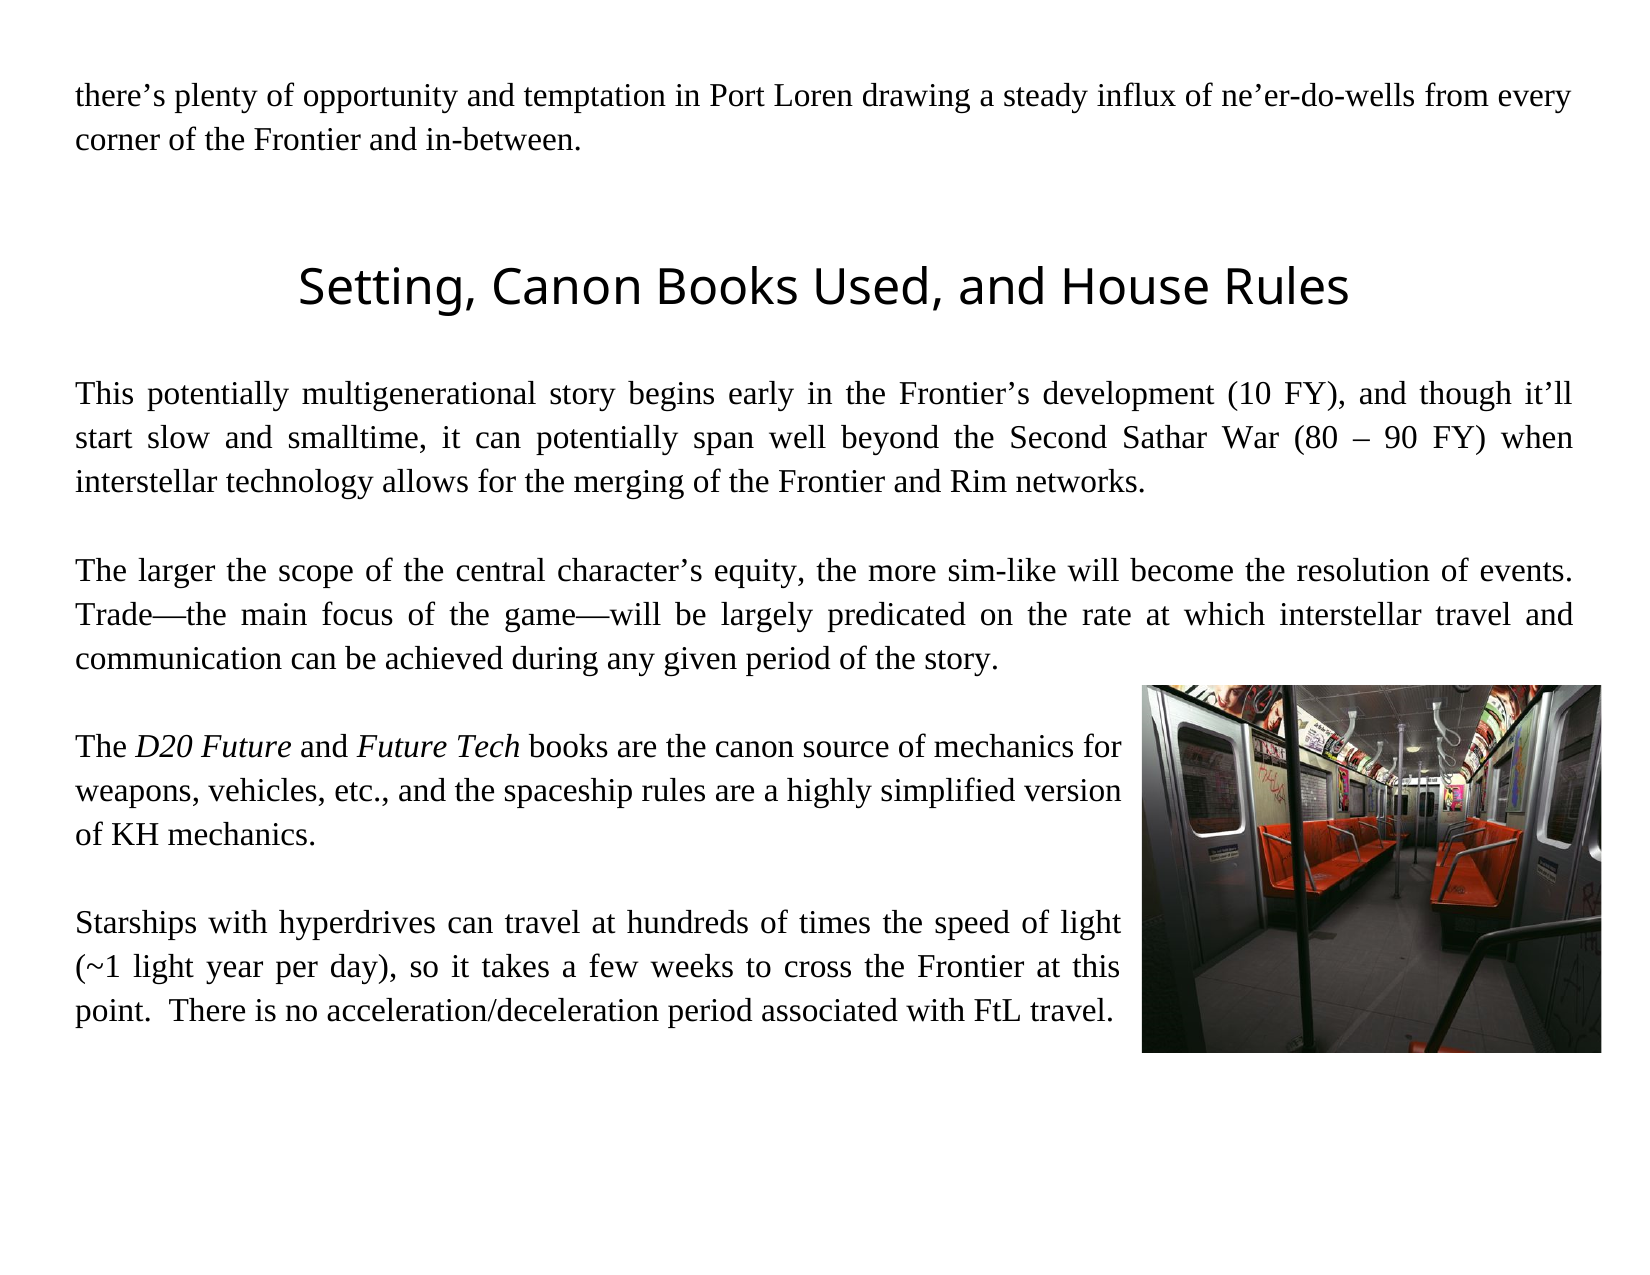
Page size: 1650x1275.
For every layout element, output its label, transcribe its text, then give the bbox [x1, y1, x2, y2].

text The D20 Future and Future Tech books are the canon source of mechanics for weapons, vehicles, etc., and the spaceship rules are a highly simplified version of KH mechanics. [75, 726, 1141, 853]
picture [1141, 685, 1602, 1053]
text The larger the scope of the central character’s equity, the more sim-like will become the resolution of events. Trade—the main focus of the game—will be largely predicated on the rate at which interstellar travel and communication can be achieved during any given period of the story. [75, 550, 1575, 676]
text Starships with hyperdrives can travel at hundreds of times the speed of light (~1 light year per day), so it takes a few weeks to cross the Frontier at this point. There is no acceleration/deceleration period associated with FtL travel. [75, 902, 1141, 1029]
text Setting, Canon Books Used, and House Rules [75, 251, 1575, 319]
text This potentially multigenerational story begins early in the Frontier’s development (10 FY), and though it’ll start slow and smalltime, it can potentially span well beyond the Second Sathar War (80 – 90 FY) when interstellar technology allows for the merging of the Frontier and Rim networks. [75, 374, 1575, 500]
